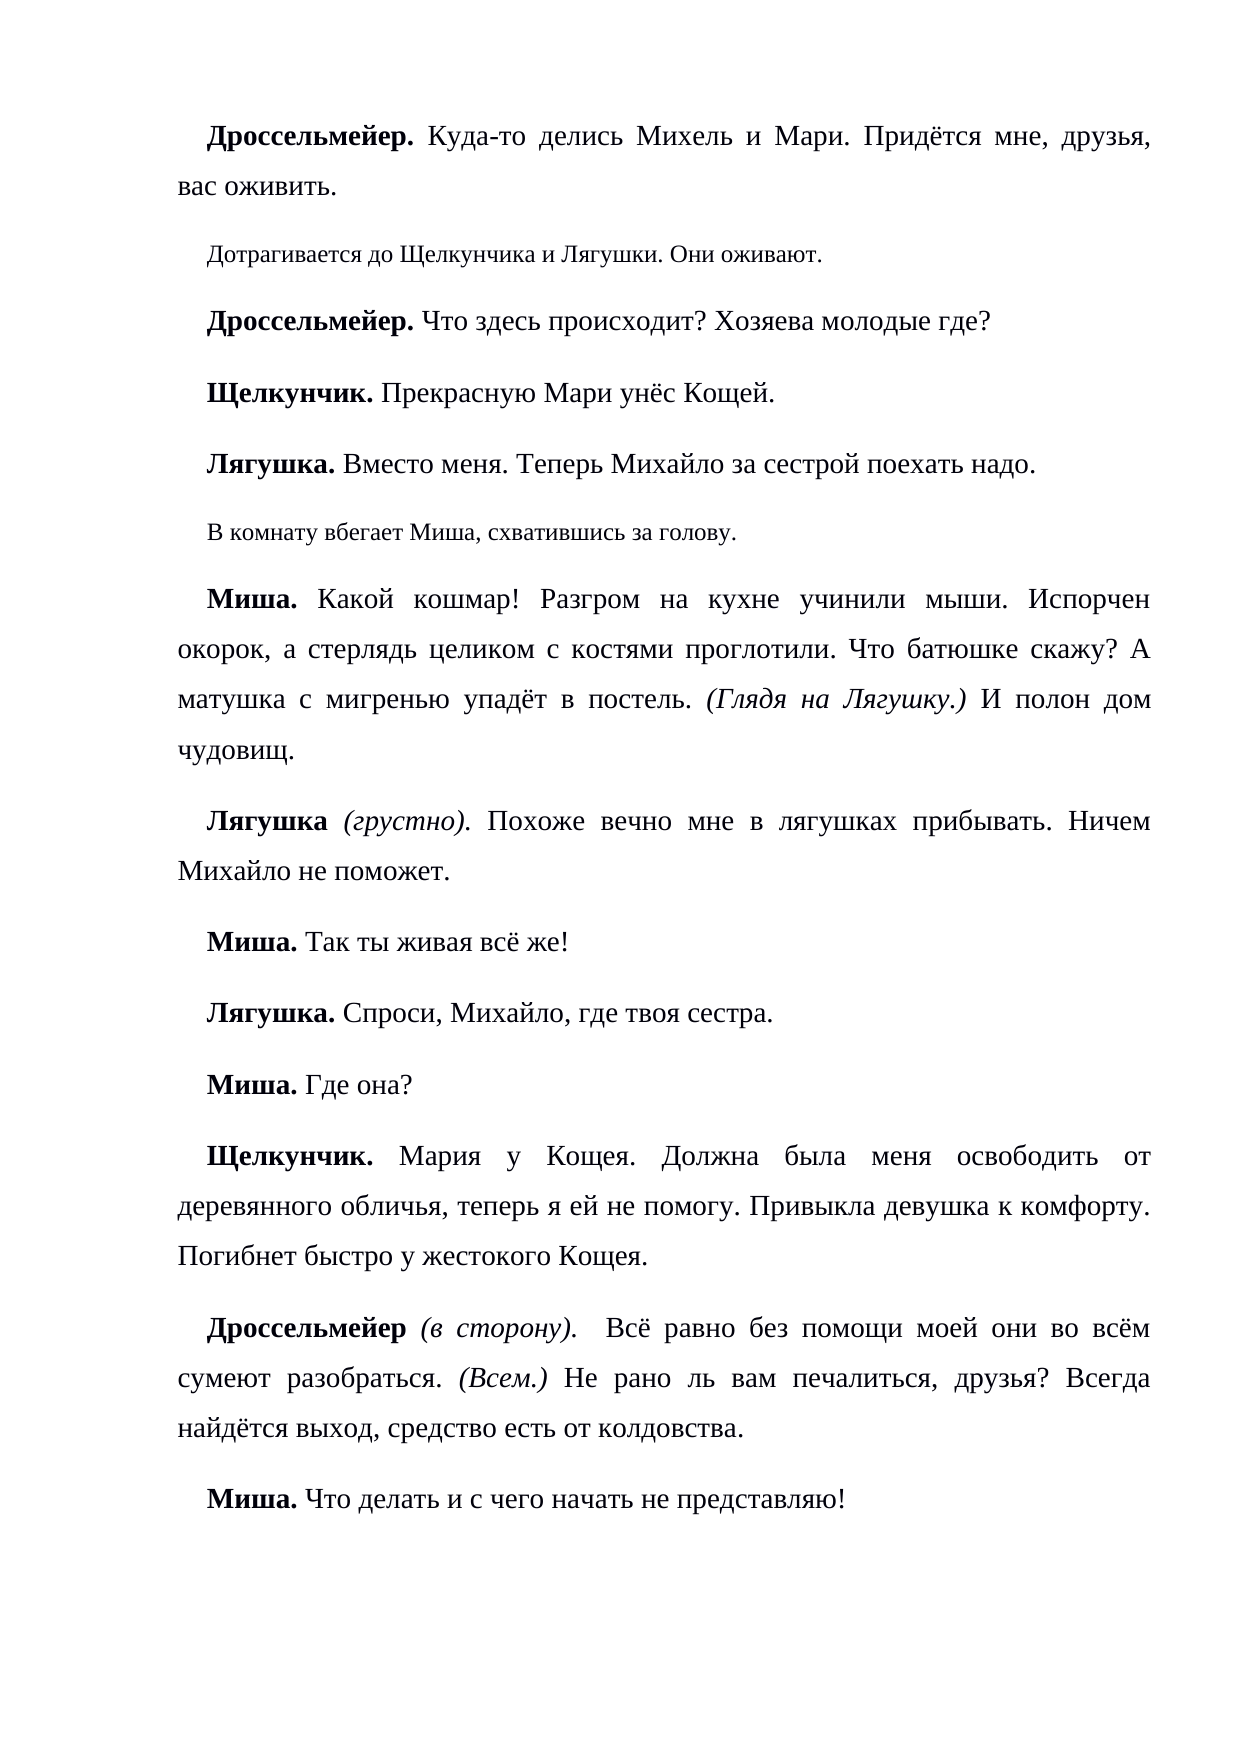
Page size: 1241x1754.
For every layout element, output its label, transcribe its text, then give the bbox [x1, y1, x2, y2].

text Щелкунчик. Прекрасную Мари унёс Кощей. [177, 375, 1152, 408]
text Лягушка (грустно). Похоже вечно мне в лягушках прибывать. Ничем Михайло не поможет. [177, 803, 1152, 887]
text Дроссельмейер. Куда-то делись Михель и Мари. Придётся мне, друзья, вас оживить. [177, 118, 1152, 202]
text Дроссельмейер. Что здесь происходит? Хозяева молодые где? [177, 303, 1152, 337]
text Дотрагивается до Щелкунчика и Лягушки. Они оживают. [177, 239, 1152, 268]
text Лягушка. Спроси, Михайло, где твоя сестра. [177, 996, 1152, 1029]
text Дроссельмейер (в сторону). Всё равно без помощи моей они во всём сумеют разобраться. (Всем.) Не рано ль вам печалиться, друзья? Всегда найдётся выход, средство есть от колдовства. [177, 1310, 1152, 1444]
text Миша. Так ты живая всё же! [177, 924, 1152, 958]
text В комнату вбегает Миша, схватившись за голову. [177, 517, 1152, 546]
text Щелкунчик. Мария у Кощея. Должна была меня освободить от деревянного обличья, теперь я ей не помогу. Привыкла девушка к комфорту. Погибнет быстро у жестокого Кощея. [177, 1138, 1152, 1272]
text Лягушка. Вместо меня. Теперь Михайло за сестрой поехать надо. [177, 446, 1152, 479]
text Миша. Какой кошмар! Разгром на кухне учинили мыши. Испорчен окорок, а стерлядь целиком с костями проглотили. Что батюшке скажу? А матушка с мигренью упадёт в постель. (Глядя на Лягушку.) И полон дом чудовищ. [177, 581, 1152, 765]
text Миша. Что делать и с чего начать не представляю! [177, 1481, 1152, 1515]
text Миша. Где она? [177, 1067, 1152, 1100]
